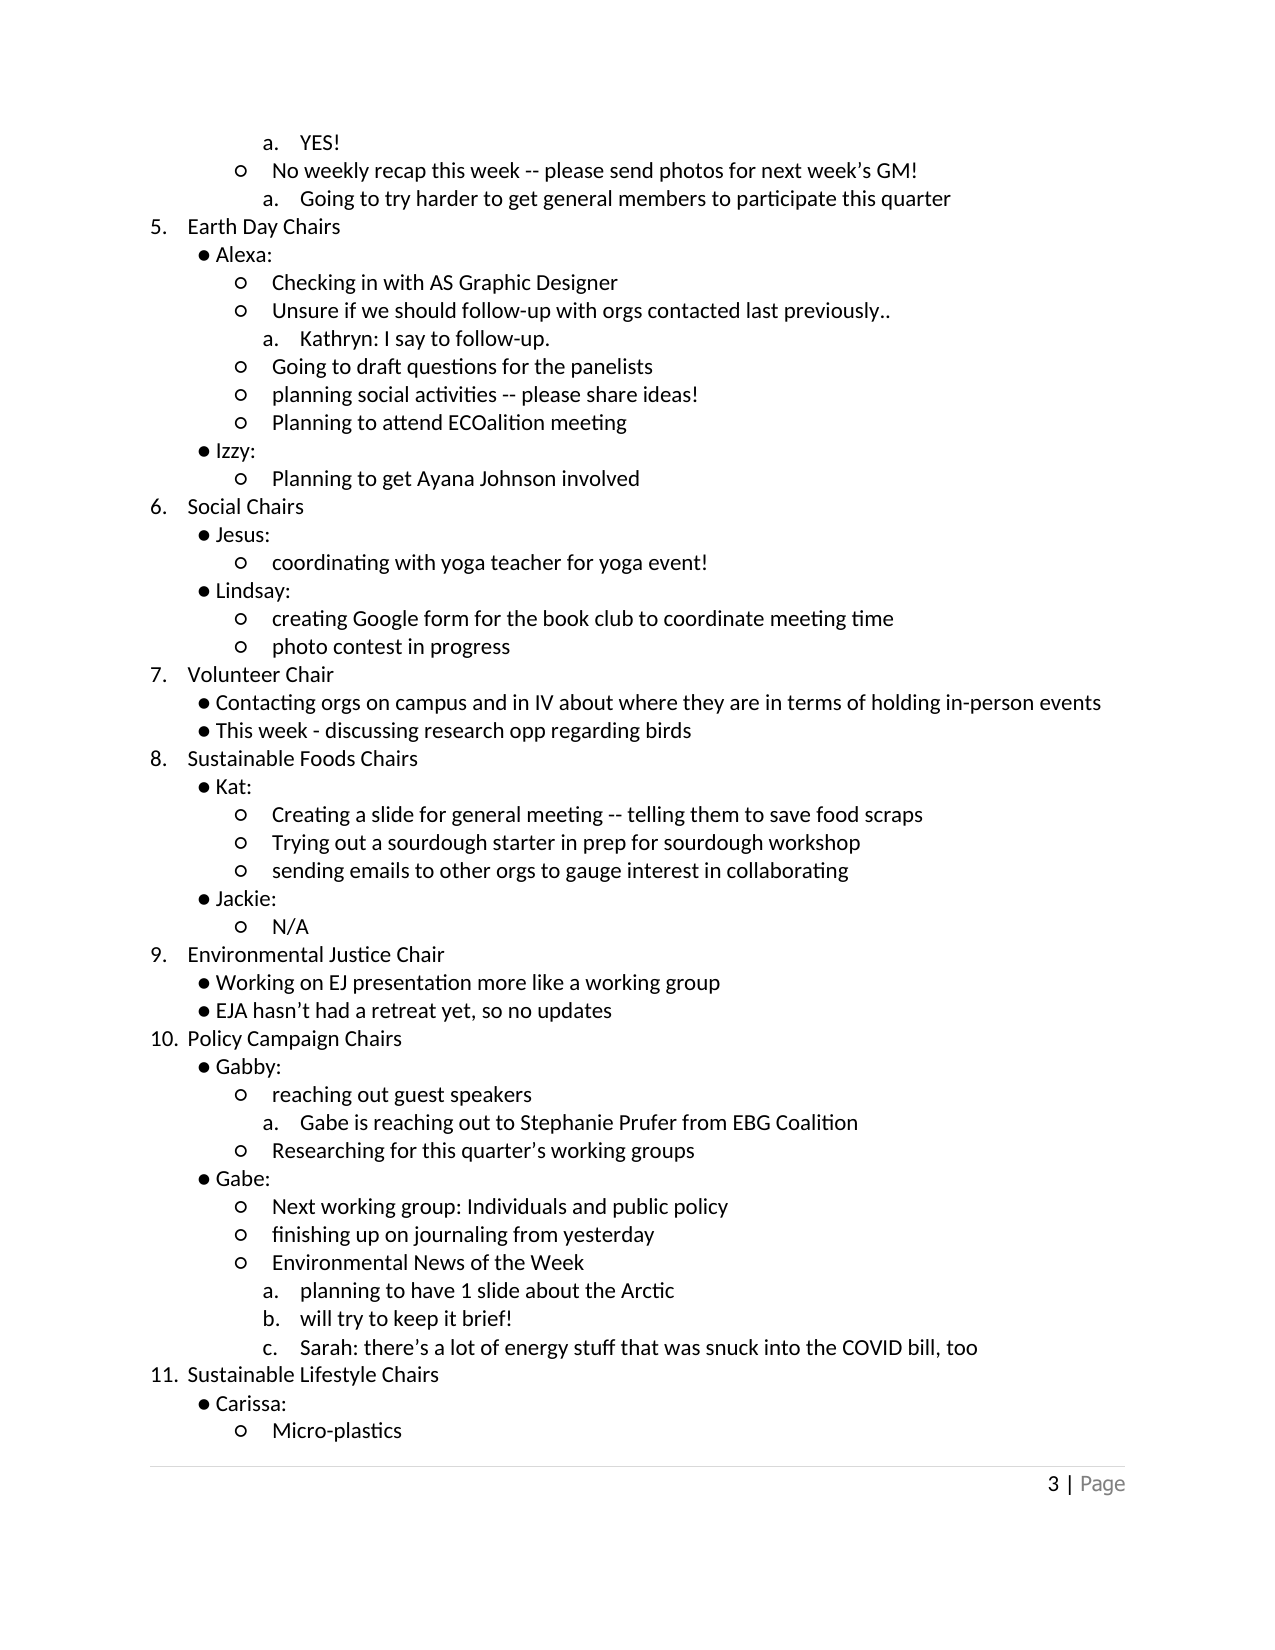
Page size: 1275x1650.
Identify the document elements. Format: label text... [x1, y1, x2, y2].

list coordinating with yoga teacher for yoga event! [234, 548, 1125, 576]
list Environmental Justice Chair [150, 940, 1125, 968]
list creating Google form for the book club to coordinate meeting time [234, 604, 1125, 632]
list Sustainable Lifestyle Chairs [150, 1361, 1125, 1389]
list Contacting orgs on campus and in IV about where they are in terms of holding in-person events [197, 688, 1125, 716]
list Going to try harder to get general members to participate this quarter [262, 184, 1125, 212]
list Kathryn: I say to follow-up. [262, 324, 1125, 352]
list Jesus: [197, 520, 1125, 548]
list planning social activities -- please share ideas! [234, 380, 1125, 408]
list finishing up on journaling from yesterday [234, 1221, 1125, 1248]
list Sustainable Foods Chairs [150, 744, 1125, 772]
list Next working group: Individuals and public policy [234, 1192, 1125, 1221]
list planning to have 1 slide about the Arctic [262, 1277, 1125, 1304]
list YES! [262, 128, 1125, 156]
list Izzy: [197, 436, 1125, 464]
list Alexa: [197, 240, 1125, 268]
list Going to draft questions for the panelists [234, 352, 1125, 380]
list Environmental News of the Week [234, 1248, 1125, 1277]
list Planning to get Ayana Johnson involved [234, 464, 1125, 492]
list Social Chairs [150, 492, 1125, 520]
list Trying out a sourdough starter in prep for sourdough workshop [234, 828, 1125, 856]
list will try to keep it brief! [262, 1304, 1125, 1333]
list N/A [234, 912, 1125, 940]
list Sarah: there’s a lot of energy stuff that was snuck into the COVID bill, too [262, 1333, 1125, 1361]
list Lindsay: [197, 576, 1125, 604]
list reaching out guest speakers [234, 1080, 1125, 1108]
list Policy Campaign Chairs [150, 1024, 1125, 1052]
list Checking in with AS Graphic Designer [234, 268, 1125, 296]
list This week - discussing research opp regarding birds [197, 716, 1125, 744]
list Jackie: [197, 884, 1125, 912]
list photo contest in progress [234, 632, 1125, 660]
list Researching for this quarter’s working groups [234, 1136, 1125, 1164]
list Volunteer Chair [150, 660, 1125, 688]
list Gabe is reaching out to Stephanie Prufer from EBG Coalition [262, 1108, 1125, 1136]
list No weekly recap this week -- please send photos for next week’s GM! [234, 156, 1125, 184]
list sending emails to other orgs to gauge interest in collaborating [234, 856, 1125, 884]
list Earth Day Chairs [150, 212, 1125, 240]
list EJA hasn’t had a retreat yet, so no updates [197, 996, 1125, 1024]
list Gabe: [197, 1164, 1125, 1192]
list Micro-plastics [234, 1417, 1125, 1445]
list Gabby: [197, 1052, 1125, 1080]
list Carissa: [197, 1389, 1125, 1417]
list Creating a slide for general meeting -- telling them to save food scraps [234, 800, 1125, 828]
list Planning to attend ECOalition meeting [234, 408, 1125, 436]
list Working on EJ presentation more like a working group [197, 968, 1125, 996]
list Unsure if we should follow-up with orgs contacted last previously.. [234, 296, 1125, 324]
list Kat: [197, 772, 1125, 800]
